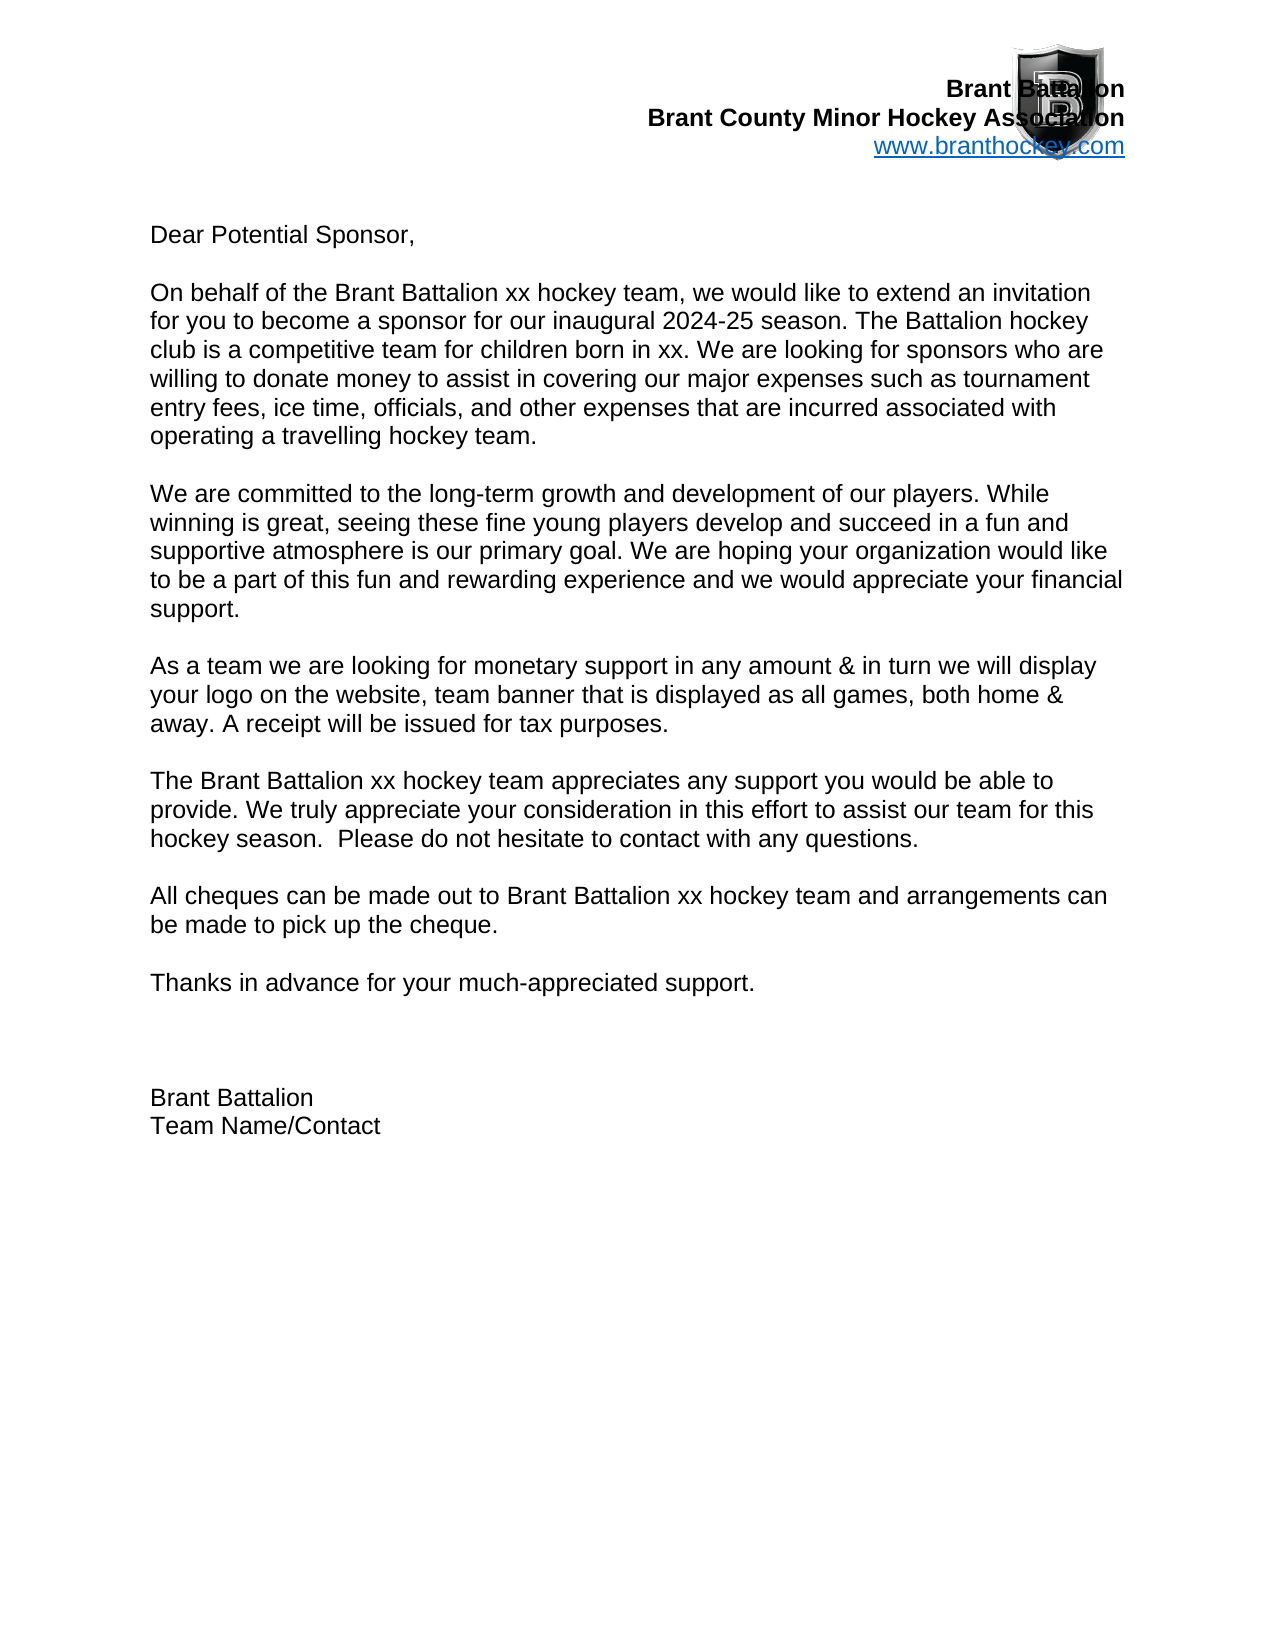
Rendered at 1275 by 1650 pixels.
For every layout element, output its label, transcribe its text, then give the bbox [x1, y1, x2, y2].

text Thanks in advance for your much-appreciated support. [150, 967, 1125, 996]
picture [998, 43, 1118, 156]
text On behalf of the Brant Battalion xx hockey team, we would like to extend an invitation for you to become a sponsor for our inaugural 2024-25 season. The Battalion hockey club is a competitive team for children born in xx. We are looking for sponsors who are willing to donate money to assist in covering our major expenses such as tournament entry fees, ice time, officials, and other expenses that are incurred associated with operating a travelling hockey team. [150, 277, 1125, 450]
text We are committed to the long-term growth and development of our players. While winning is great, seeing these fine young players develop and succeed in a fun and supportive atmosphere is our primary goal. We are hoping your organization would like to be a part of this fun and rewarding experience and we would appreciate your financial support. [150, 479, 1125, 622]
picture [998, 158, 1118, 163]
text The Brant Battalion xx hockey team appreciates any support you would be able to provide. We truly appreciate your consideration in this effort to assist our team for this hockey season. Please do not hesitate to contact with any questions. [150, 766, 1125, 852]
text Team Name/Contact [150, 1111, 1125, 1140]
text Brant Battalion [150, 1082, 1125, 1111]
text As a team we are looking for monetary support in any amount & in turn we will display your logo on the website, team banner that is displayed as all games, both home & away. A receipt will be issued for tax purposes. [150, 651, 1125, 737]
text All cheques can be made out to Brant Battalion xx hockey team and arrangements can be made to pick up the cheque. [150, 881, 1125, 939]
text Dear Potential Sponsor, [150, 220, 1125, 249]
